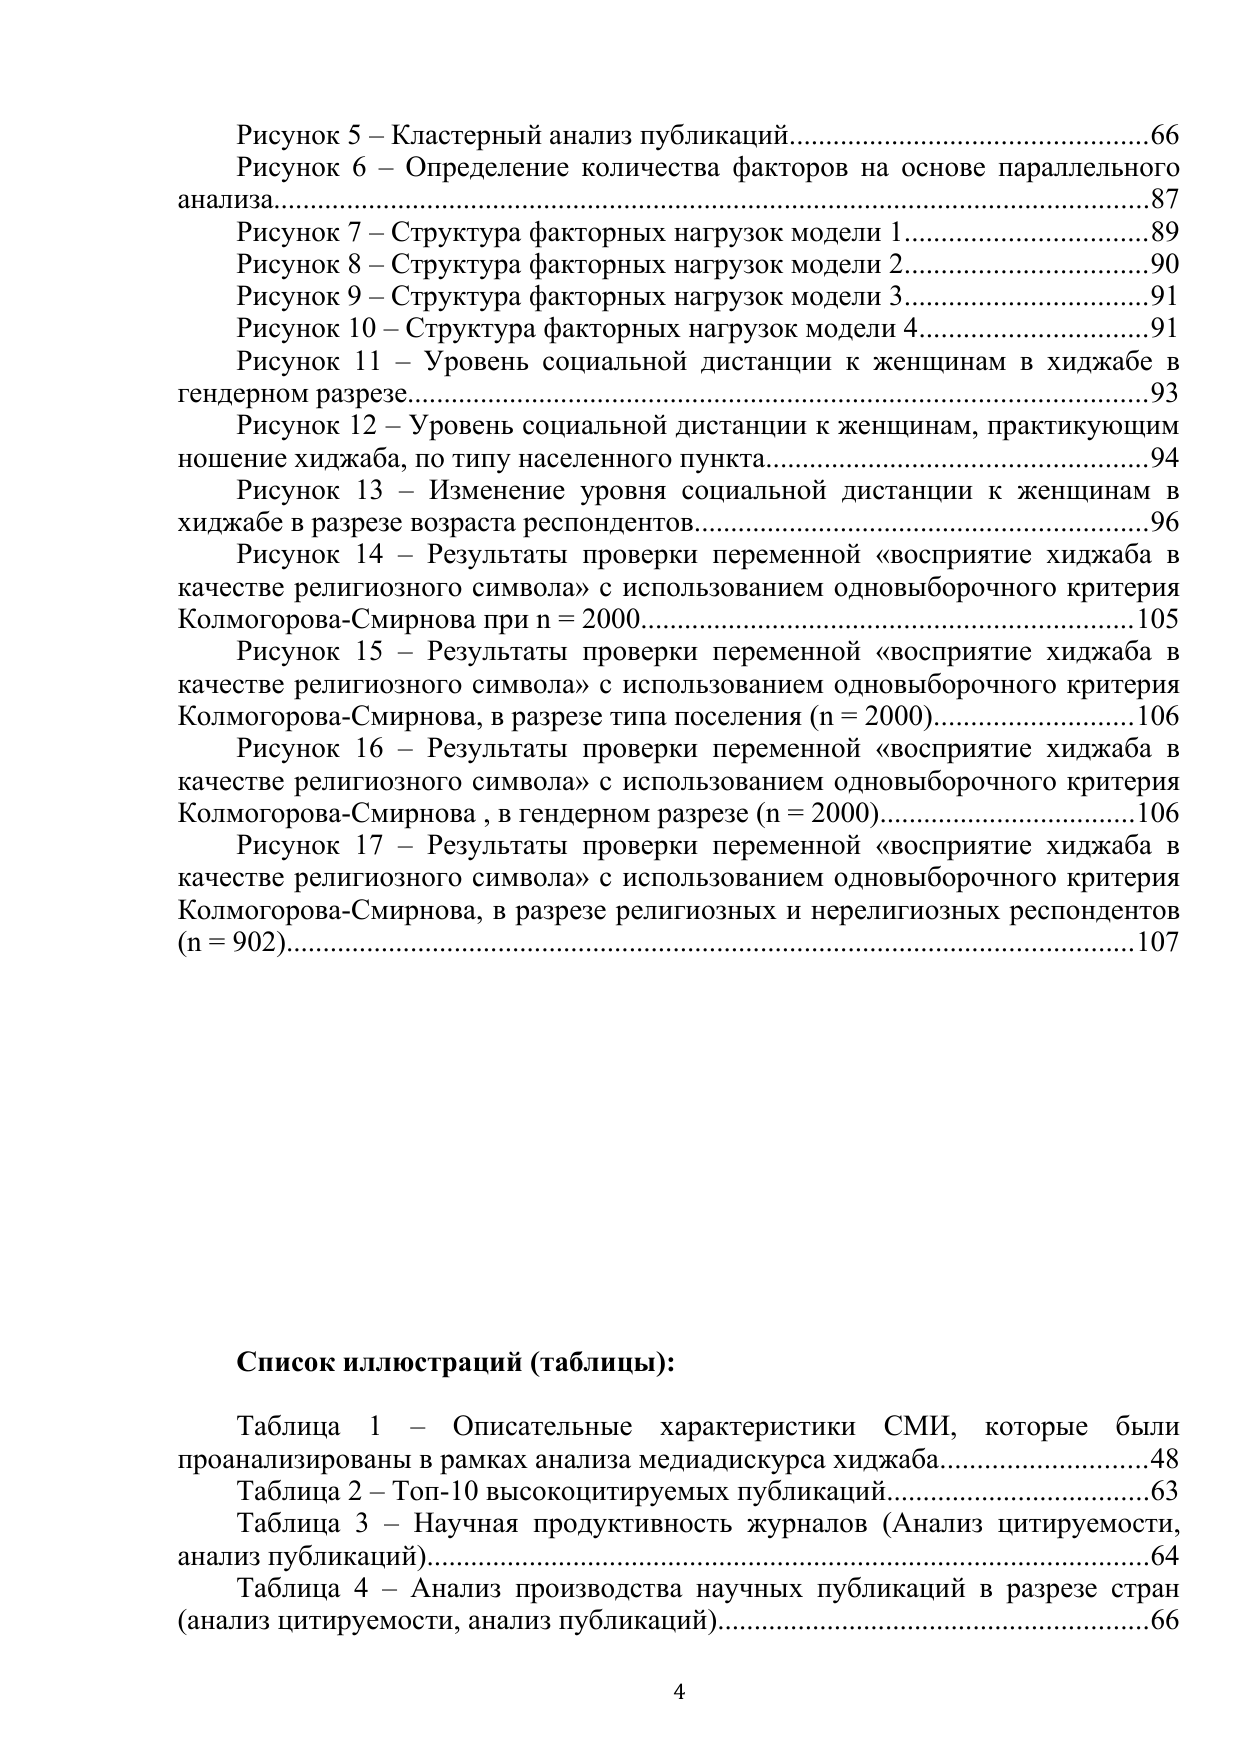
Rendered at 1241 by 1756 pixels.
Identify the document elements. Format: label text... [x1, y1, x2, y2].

text Рисунок 5 – Кластерный анализ публикаций 66 [177, 118, 1181, 150]
text Рисунок 12 – Уровень социальной дистанции к женщинам, практикующим ношение хиджаба, по типу населенного пункта 94 [177, 409, 1181, 473]
text Рисунок 11 – Уровень социальной дистанции к женщинам в хиджабе в гендерном разрезе 93 [177, 344, 1181, 409]
text Рисунок 8 – Структура факторных нагрузок модели 2 90 [177, 247, 1181, 279]
text Таблица 1 – Описательные характеристики СМИ, которые были проанализированы в рамках анализа медиадискурса хиджаба 48 [177, 1410, 1181, 1474]
text Рисунок 17 – Результаты проверки переменной «восприятие хиджаба в качестве религиозного символа» с использованием одновыборочного критерия Колмогорова-Смирнова, в разрезе религиозных и нерелигиозных респондентов (n = 902) 107 [177, 828, 1181, 958]
text Рисунок 15 – Результаты проверки переменной «восприятие хиджаба в качестве религиозного символа» с использованием одновыборочного критерия Колмогорова-Смирнова, в разрезе типа поселения (n = 2000) 106 [177, 635, 1181, 732]
text Рисунок 13 – Изменение уровня социальной дистанции к женщинам в хиджабе в разрезе возраста респондентов 96 [177, 473, 1181, 538]
text Таблица 4 – Анализ производства научных публикаций в разрезе стран (анализ цитируемости, анализ публикаций) 66 [177, 1571, 1181, 1636]
text Таблица 2 – Топ-10 высокоцитируемых публикаций 63 [177, 1474, 1181, 1507]
text Список иллюстраций (таблицы): [177, 1345, 1181, 1377]
text Рисунок 7 – Структура факторных нагрузок модели 1 89 [177, 215, 1181, 247]
text Рисунок 16 – Результаты проверки переменной «восприятие хиджаба в качестве религиозного символа» с использованием одновыборочного критерия Колмогорова-Смирнова , в гендерном разрезе (n = 2000) 106 [177, 732, 1181, 828]
text Рисунок 10 – Структура факторных нагрузок модели 4 91 [177, 312, 1181, 344]
text Таблица 3 – Научная продуктивность журналов (Анализ цитируемости, анализ публикаций) 64 [177, 1507, 1181, 1571]
text Рисунок 9 – Структура факторных нагрузок модели 3 91 [177, 279, 1181, 312]
text Рисунок 14 – Результаты проверки переменной «восприятие хиджаба в качестве религиозного символа» с использованием одновыборочного критерия Колмогорова-Смирнова при n = 2000 105 [177, 538, 1181, 635]
text Рисунок 6 – Определение количества факторов на основе параллельного анализа 87 [177, 150, 1181, 215]
